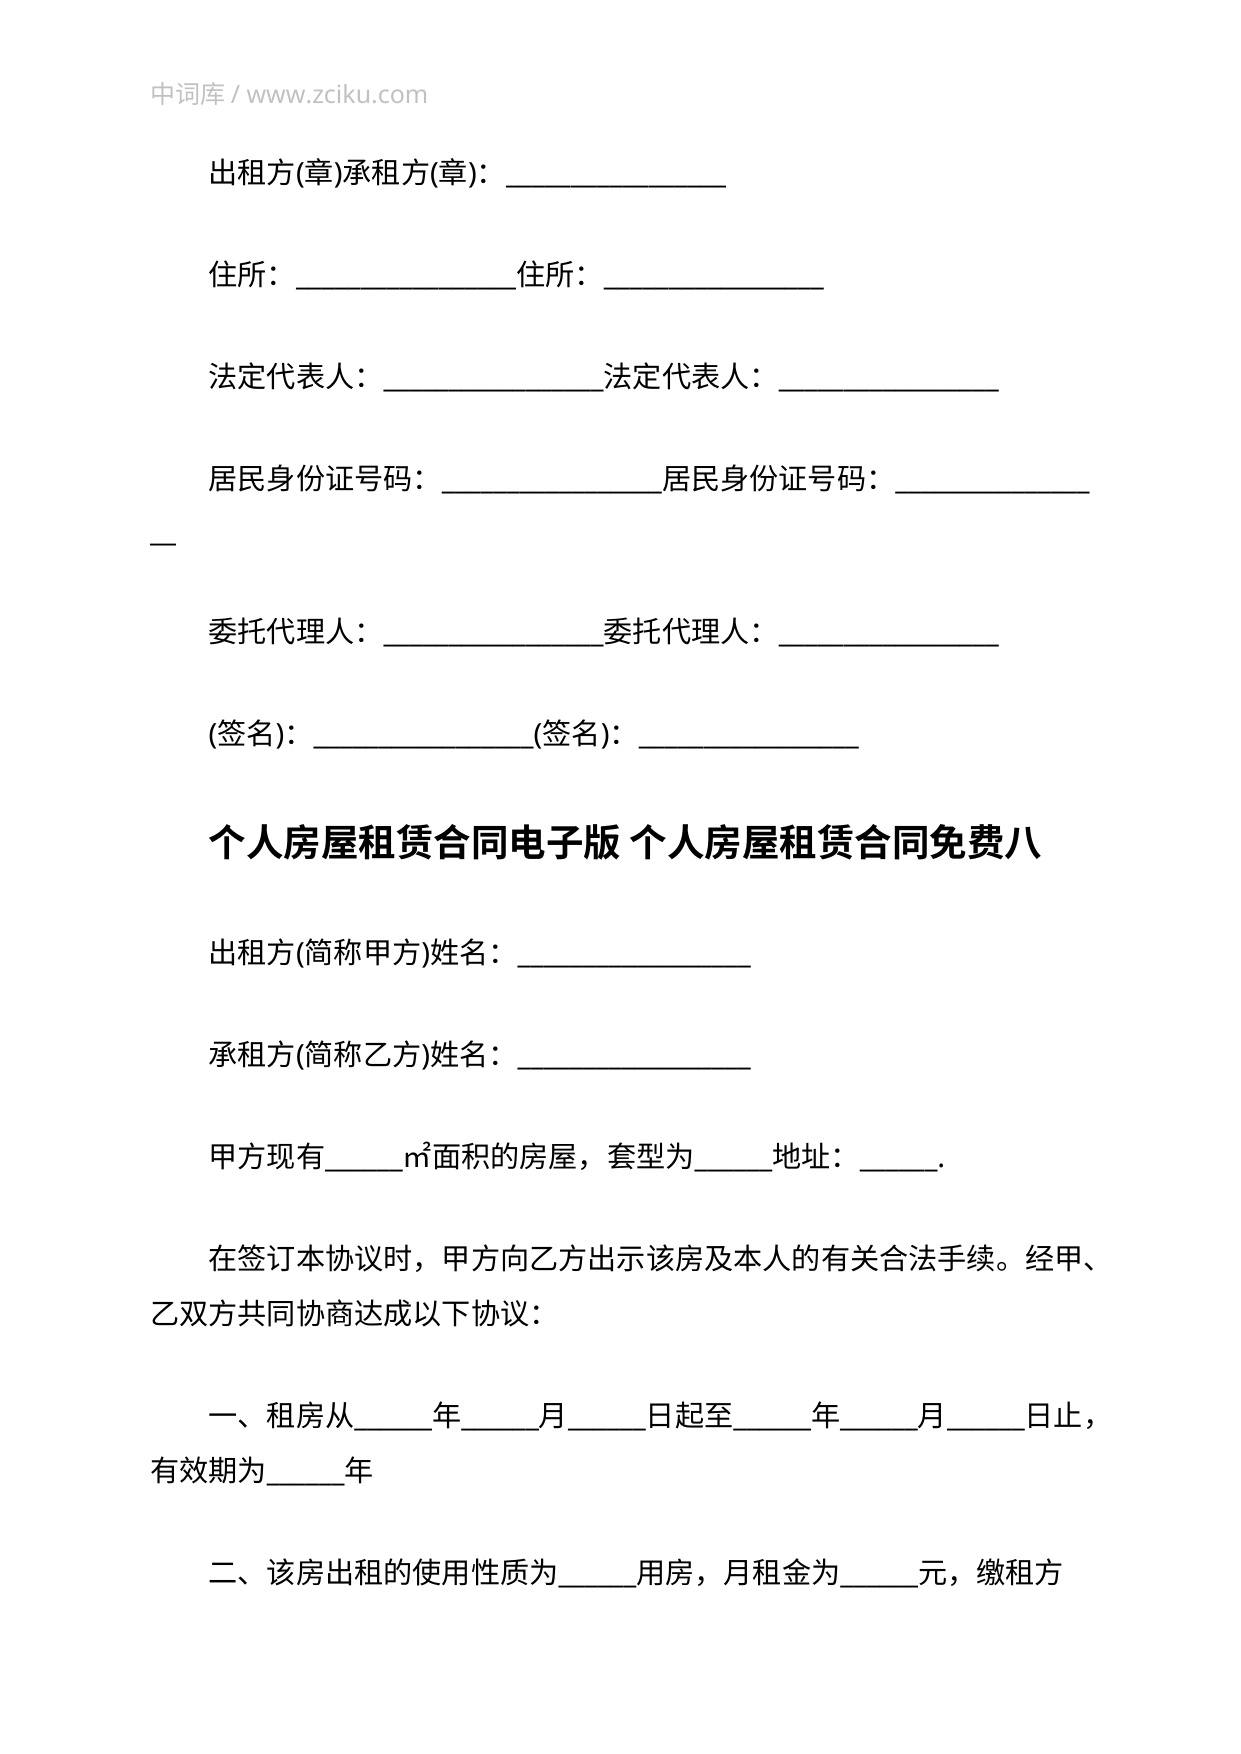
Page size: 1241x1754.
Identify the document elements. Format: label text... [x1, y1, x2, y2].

text 个人房屋租赁合同电子版 个人房屋租赁合同免费八 [150, 813, 1090, 867]
text 在签订本协议时，甲方向乙方出示该房及本人的有关合法手续。经甲、乙双方共同协商达成以下协议： [150, 1236, 1090, 1333]
text 出租方(章)承租方(章)：_________________ [150, 150, 1090, 192]
text 出租方(简称甲方)姓名：__________________ [150, 930, 1090, 972]
text 法定代表人：_________________法定代表人：_________________ [150, 354, 1090, 396]
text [150, 1549, 1090, 1592]
text 一、租房从______年______月______日起至______年______月______日止，有效期为______年 [150, 1393, 1090, 1490]
text (签名)：_________________(签名)：_________________ [150, 711, 1090, 753]
text 甲方现有______㎡面积的房屋，套型为______地址：______. [150, 1134, 1090, 1176]
text 承租方(简称乙方)姓名：__________________ [150, 1032, 1090, 1074]
text 住所：_________________住所：_________________ [150, 252, 1090, 294]
text 居民身份证号码：_________________居民身份证号码：_________________ [150, 456, 1090, 550]
text 委托代理人：_________________委托代理人：_________________ [150, 609, 1090, 651]
